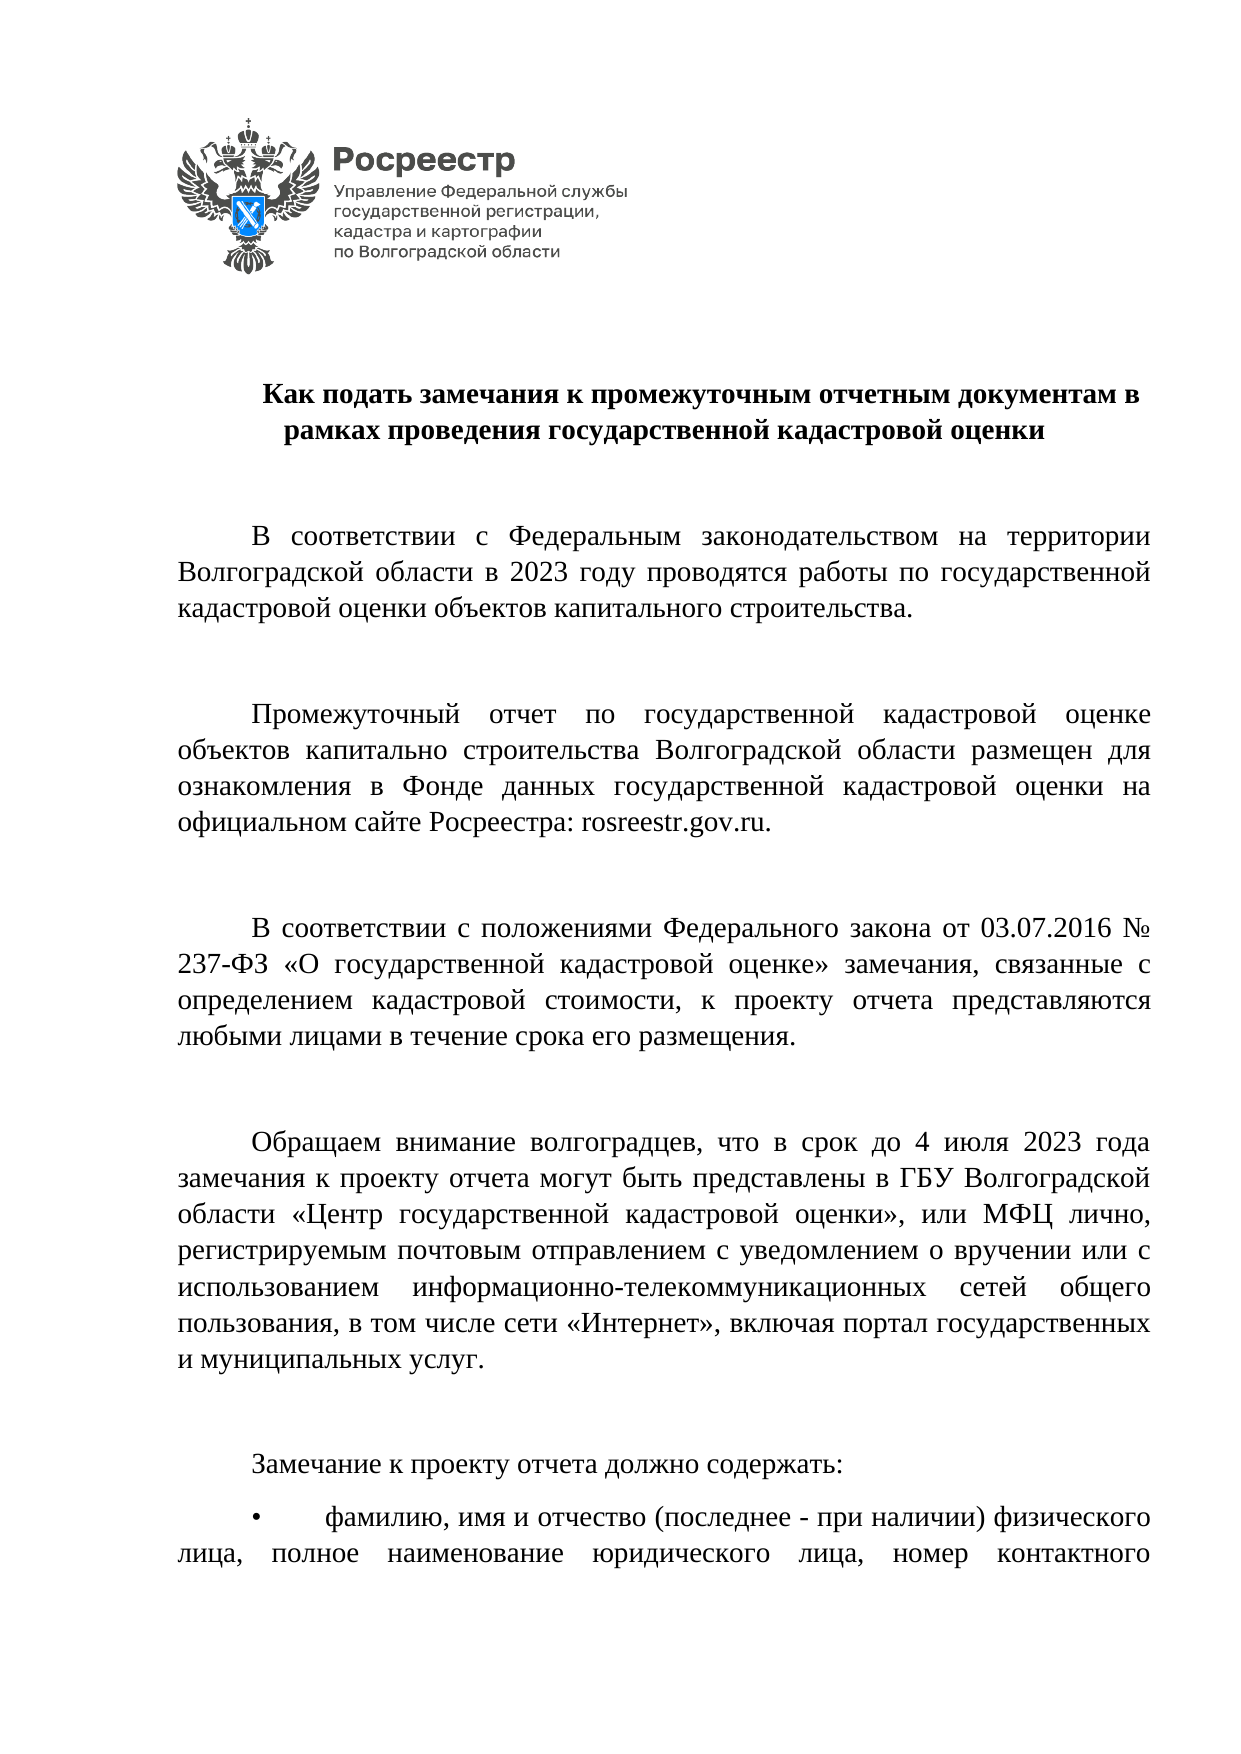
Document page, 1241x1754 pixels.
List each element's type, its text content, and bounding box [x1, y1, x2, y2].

text В соответствии с Федеральным законодательством на территории Волгоградской области в 2023 году проводятся работы по государственной кадастровой оценки объектов капитального строительства. [177, 518, 1152, 624]
picture [177, 118, 635, 276]
text В соответствии с положениями Федерального закона от 03.07.2016 № 237-ФЗ «О государственной кадастровой оценке» замечания, связанные с определением кадастровой стоимости, к проекту отчета представляются любыми лицами в течение срока его размещения. [177, 910, 1152, 1052]
text Как подать замечания к промежуточным отчетным документам в рамках проведения государственной кадастровой оценки [177, 376, 1152, 446]
text Промежуточный отчет по государственной кадастровой оценке объектов капитально строительства Волгоградской области размещен для ознакомления в Фонде данных государственной кадастровой оценки на официальном сайте Росреестра: rosreestr.gov.ru. [177, 696, 1152, 838]
text Замечание к проекту отчета должно содержать: [177, 1447, 1152, 1480]
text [177, 1499, 1152, 1569]
text Обращаем внимание волгоградцев, что в срок до 4 июля 2023 года замечания к проекту отчета могут быть представлены в ГБУ Волгоградской области «Центр государственной кадастровой оценки», или МФЦ лично, регистрируемым почтовым отправлением с уведомлением о вручении или с использованием информационно-телекоммуникационных сетей общего пользования, в том числе сети «Интернет», включая портал государственных и муниципальных услуг. [177, 1124, 1152, 1374]
